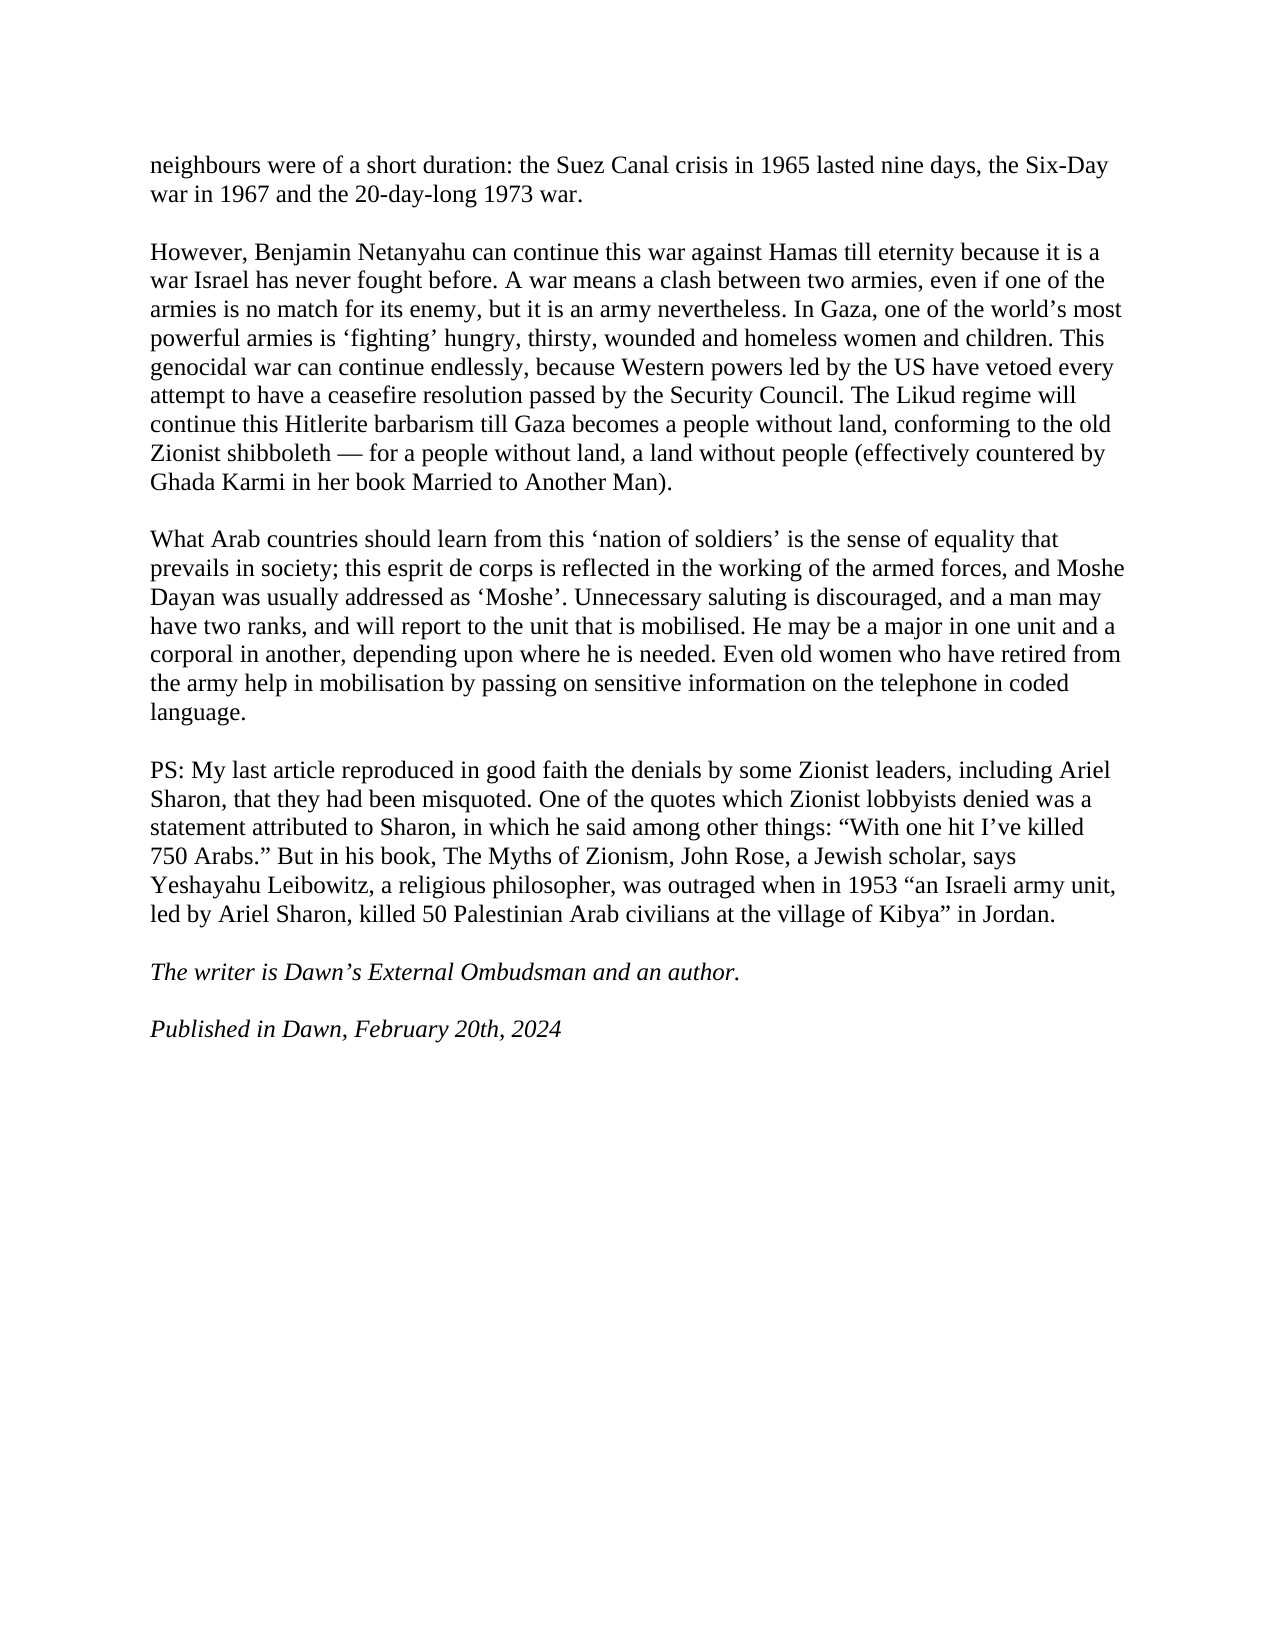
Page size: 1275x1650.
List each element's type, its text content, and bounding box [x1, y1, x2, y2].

text However, Benjamin Netanyahu can continue this war against Hamas till eternity because it is a war Israel has never fought before. A war means a clash between two armies, even if one of the armies is no match for its enemy, but it is an army nevertheless. In Gaza, one of the world’s most powerful armies is ‘fighting’ hungry, thirsty, wounded and homeless women and children. This genocidal war can continue endlessly, because Western powers led by the US have vetoed every attempt to have a ceasefire resolution passed by the Security Council. The Likud regime will continue this Hitlerite barbarism till Gaza becomes a people without land, conforming to the old Zionist shibboleth — for a people without land, a land without people (effectively countered by Ghada Karmi in her book Married to Another Man). [150, 237, 1125, 495]
text Published in Dawn, February 20th, 2024 [150, 1014, 1125, 1043]
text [150, 150, 1125, 207]
text What Arab countries should learn from this ‘nation of soldiers’ is the sense of equality that prevails in society; this esprit de corps is reflected in the working of the armed forces, and Moshe Dayan was usually addressed as ‘Moshe’. Unnecessary saluting is discouraged, and a man may have two ranks, and will report to the unit that is mobilised. He may be a major in one unit and a corporal in another, depending upon where he is needed. Even old women who have retired from the army help in mobilisation by passing on sensitive information on the telephone in coded language. [150, 524, 1125, 726]
text PS: My last article reproduced in good faith the denials by some Zionist leaders, including Ariel Sharon, that they had been misquoted. One of the quotes which Zionist lobbyists denied was a statement attributed to Sharon, in which he said among other things: “With one hit I’ve killed 750 Arabs.” But in his book, The Myths of Zionism, John Rose, a Jewish scholar, says Yeshayahu Leibowitz, a religious philosopher, was outraged when in 1953 “an Israeli army unit, led by Ariel Sharon, killed 50 Palestinian Arab civilians at the village of Kibya” in Jordan. [150, 755, 1125, 927]
text The writer is Dawn’s External Ombudsman and an author. [150, 957, 1125, 985]
